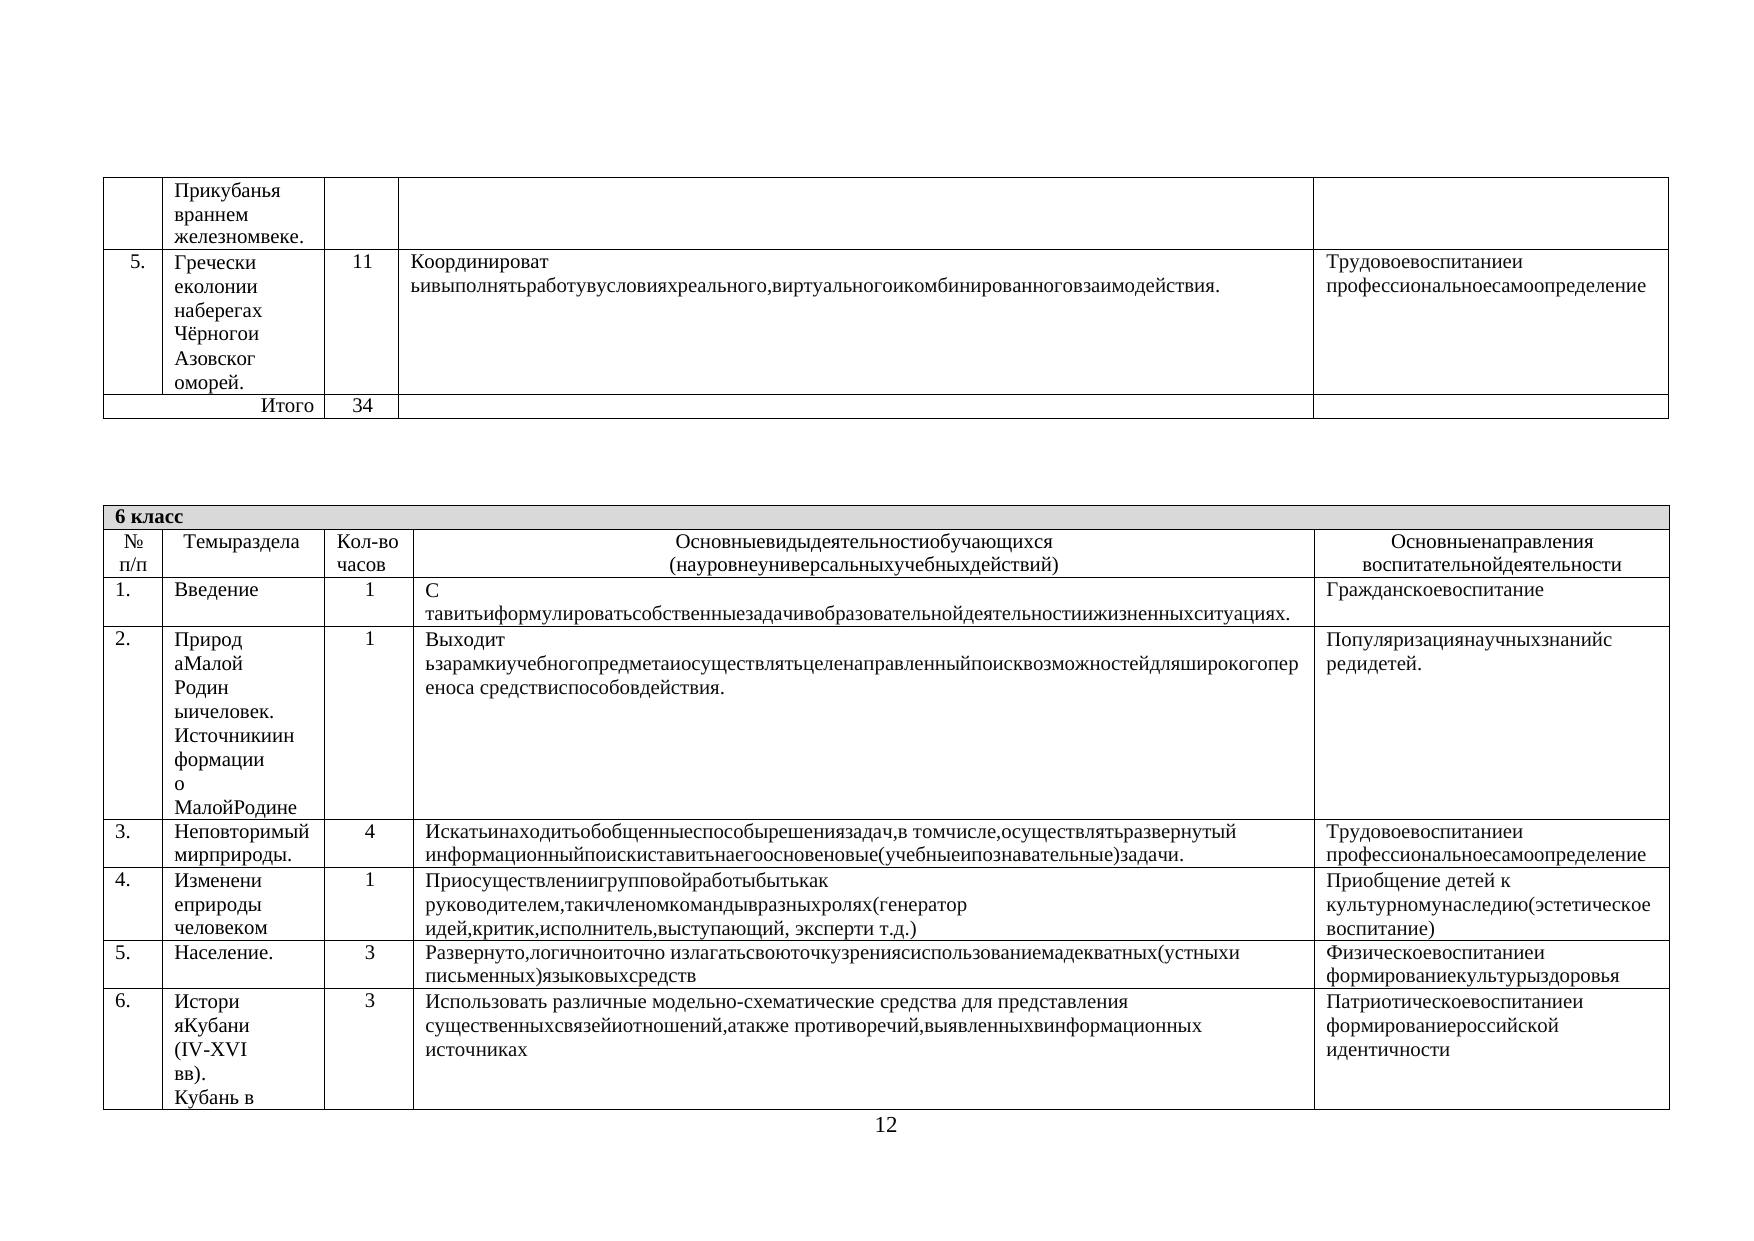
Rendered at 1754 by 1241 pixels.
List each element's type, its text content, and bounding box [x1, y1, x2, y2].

table_cell Cтавитьиформулироватьсобственныезадачивобразовательнойдеятельностиижизненныхситуациях. [414, 578, 1314, 626]
table_cell Введение [163, 578, 324, 626]
table_cell Популяризациянаучныхзнанийсредидетей. [1315, 627, 1669, 819]
table_header [1314, 178, 1668, 248]
table_cell 1 [325, 868, 413, 940]
table_cell Трудовоевоспитаниеи профессиональноесамоопределение [1314, 250, 1668, 394]
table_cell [414, 989, 1314, 1109]
table_cell 1 [325, 578, 413, 626]
table_cell 6. [104, 989, 162, 1109]
table_cell 3. [104, 820, 162, 867]
table_cell 4. [104, 868, 162, 940]
table_cell Темыраздела [163, 530, 324, 577]
table_cell 3 [325, 941, 413, 988]
table_cell 5. [104, 250, 162, 394]
table_cell [1314, 395, 1668, 418]
table_cell 5. [104, 941, 162, 988]
table_cell Греческиеколонии наберегах Чёрногои Азовскогоморей. [163, 250, 324, 394]
table_cell Гражданскоевоспитание [1315, 578, 1669, 626]
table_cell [163, 989, 324, 1109]
table_cell Искатьинаходитьобобщенныеспособырешениязадач,в томчисле,осуществлятьразвернутый информационныйпоискиставитьнаегоосновеновые(учебныеипознавательные)задачи. [414, 820, 1314, 867]
table_header Прикубанья враннем железномвеке. [163, 178, 324, 248]
table_cell ПриродаМалой Родиныичеловек. Источникиинформации оМалойРодине [163, 627, 324, 819]
table_cell 2. [104, 627, 162, 819]
table_cell Кол-во часов [325, 530, 413, 577]
table_cell Физическоевоспитаниеи формированиекультурыздоровья [1315, 941, 1669, 988]
table_cell Приобщение детей к культурномунаследию(эстетическоевоспитание) [1315, 868, 1669, 940]
table_cell Координироватьивыполнятьработувусловияхреального,виртуальногоикомбинированноговзаимодействия. [399, 250, 1313, 394]
table_header [325, 178, 398, 248]
table_cell Население. [163, 941, 324, 988]
table_cell 4 [325, 820, 413, 867]
table_cell 3 [325, 989, 413, 1109]
table_cell 1 [325, 627, 413, 819]
table_header [399, 178, 1313, 248]
table_header [104, 178, 162, 248]
table_cell Основныенаправления воспитательнойдеятельности [1315, 530, 1669, 577]
table_cell 11 [325, 250, 398, 394]
table_cell Итого [104, 395, 324, 418]
table_cell [399, 395, 1313, 418]
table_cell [1315, 989, 1669, 1109]
table_header 6 класс [104, 506, 1669, 529]
table_cell Основныевидыдеятельностиобучающихся (науровнеуниверсальныхучебныхдействий) [414, 530, 1314, 577]
table_cell Трудовоевоспитаниеи профессиональноесамоопределение [1315, 820, 1669, 867]
table_cell 1. [104, 578, 162, 626]
table_cell Приосуществлениигрупповойработыбытькак руководителем,такичленомкомандывразныхролях(генератор идей,критик,исполнитель,выступающий, эксперти т.д.) [414, 868, 1314, 940]
table_cell Выходитьзарамкиучебногопредметаиосуществлятьцеленаправленныйпоисквозможностейдляширокогопереноса средствиспособовдействия. [414, 627, 1314, 819]
table_cell Неповторимый мирприроды. [163, 820, 324, 867]
table_cell 34 [325, 395, 398, 418]
table_cell № п/п [104, 530, 162, 577]
table_cell Изменениеприроды человеком [163, 868, 324, 940]
table_cell Развернуто,логичноиточно излагатьсвоюточкузрениясиспользованиемадекватных(устныхи письменных)языковыхсредств [414, 941, 1314, 988]
